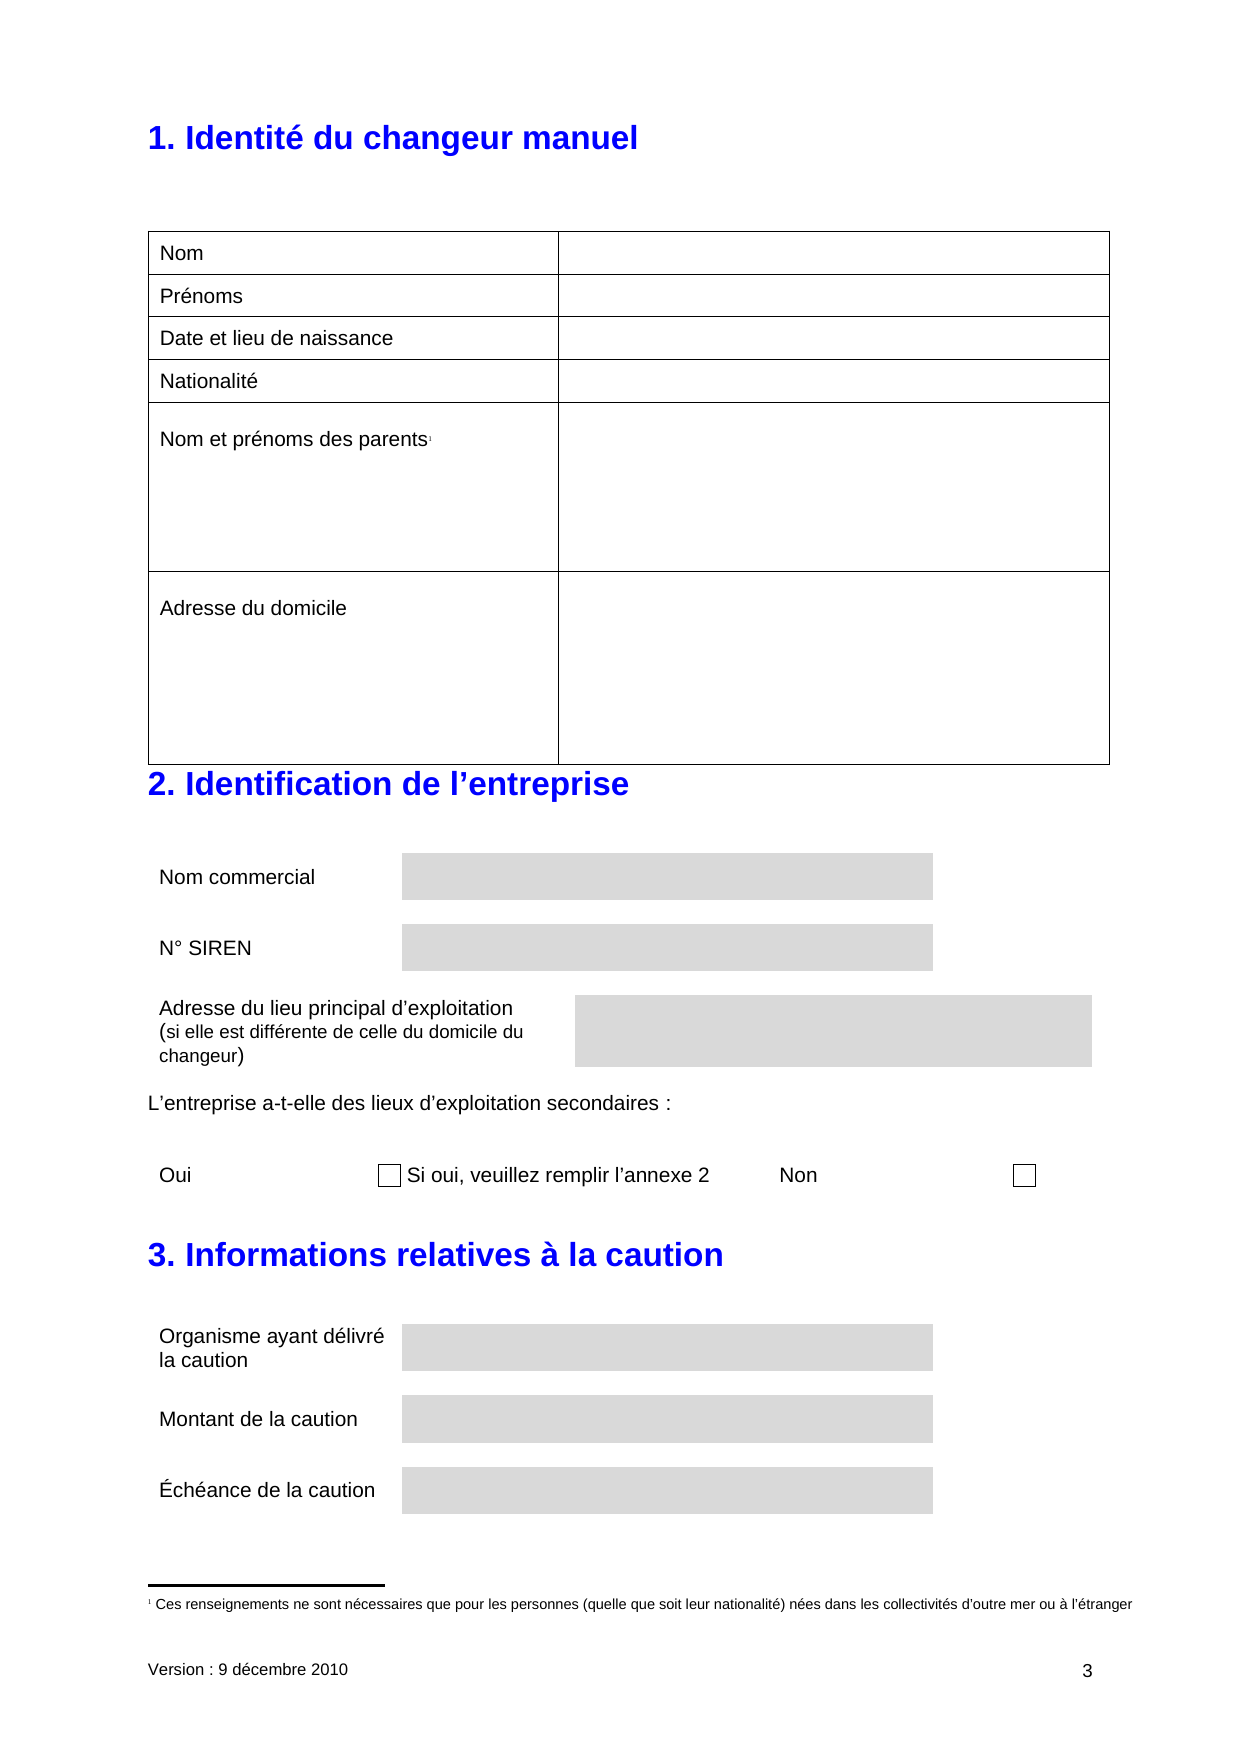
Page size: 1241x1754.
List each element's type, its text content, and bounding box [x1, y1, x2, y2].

table_header Non [735, 1139, 1001, 1211]
table_header Si oui, veuillez remplir l’annexe 2 [366, 1139, 735, 1211]
table_header [402, 1324, 933, 1371]
table_header Nom commercial [148, 853, 402, 900]
table_header [402, 853, 933, 900]
table_cell Date et lieu de naissance [149, 317, 558, 358]
table_cell [559, 360, 1109, 402]
table_cell Nom et prénoms des parents [149, 403, 558, 571]
table_cell [559, 403, 1109, 571]
table_header [402, 1395, 933, 1443]
table_header [559, 232, 1109, 274]
table_cell [559, 572, 1109, 763]
table_cell Adresse du domicile [149, 572, 558, 763]
table_header [402, 924, 933, 971]
table_cell Prénoms [149, 275, 558, 316]
table_header N° SIREN [148, 924, 402, 971]
table_header Nom [149, 232, 558, 274]
table_header [575, 995, 1092, 1067]
list Identité du changeur manuel [148, 118, 1092, 157]
table_header Adresse du lieu principal d’exploitation (si elle est différente de celle du domicile du changeur) [148, 995, 574, 1067]
table_cell [559, 275, 1109, 316]
table_header [402, 1467, 933, 1514]
list Identification de l’entreprise [148, 765, 1092, 803]
list Informations relatives à la caution [148, 1235, 1092, 1273]
table_header Montant de la caution [148, 1395, 402, 1443]
table_header Échéance de la caution [148, 1467, 402, 1514]
text L’entreprise a-t-elle des lieux d’exploitation secondaires : [148, 1091, 1092, 1115]
table_header Oui [148, 1139, 366, 1211]
table_header [1001, 1139, 1240, 1211]
table_header Organisme ayant délivré la caution [148, 1324, 402, 1371]
table_cell Nationalité [149, 360, 558, 402]
table_cell [559, 317, 1109, 358]
